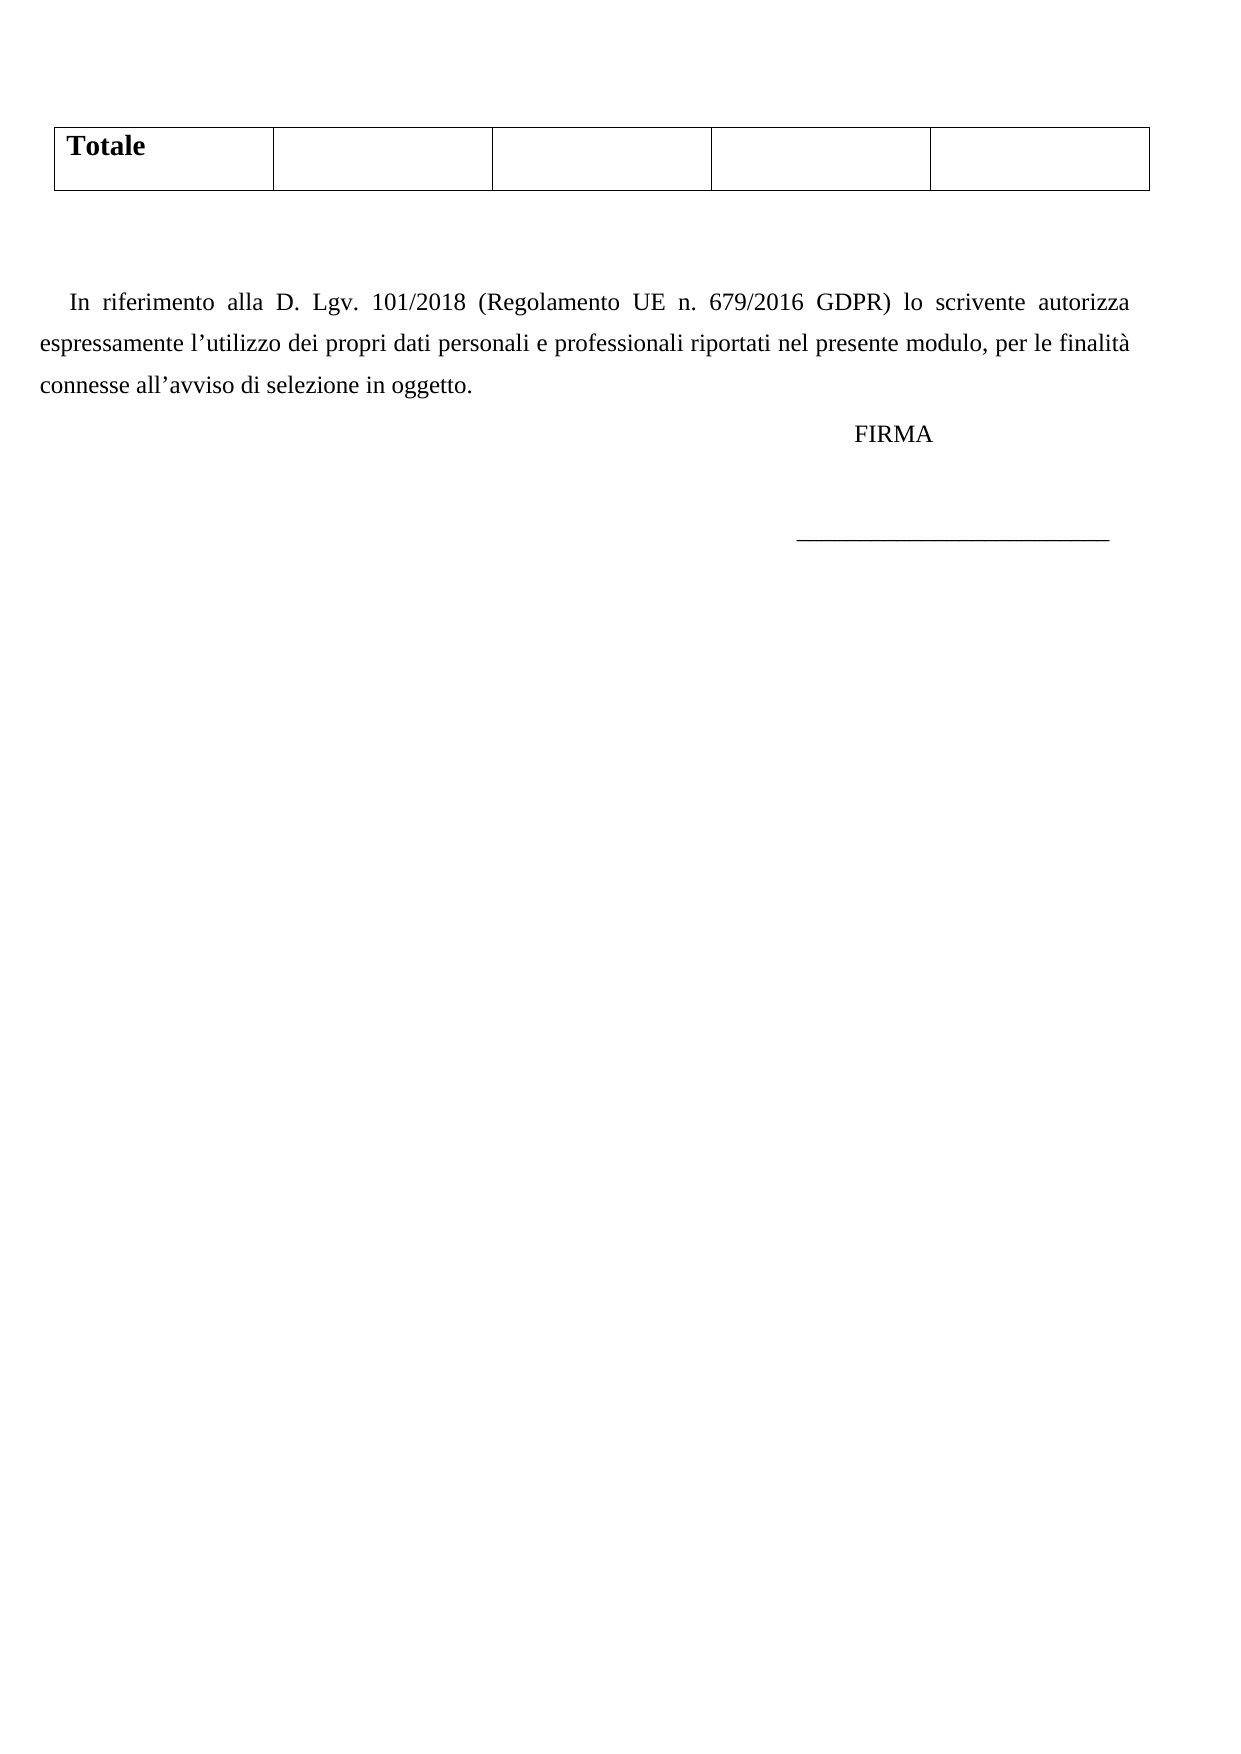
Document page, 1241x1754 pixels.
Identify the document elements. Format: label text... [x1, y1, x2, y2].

text _________________________ [54, 515, 1109, 543]
table_cell Totale [55, 128, 273, 190]
table_cell [274, 128, 492, 190]
table_cell [931, 128, 1149, 190]
table_cell [493, 128, 711, 190]
text In riferimento alla D. Lgv. 101/2018 (Regolamento UE n. 679/2016 GDPR) lo scrivente autorizza espressamente l’utilizzo dei propri dati personali e professionali riportati nel presente modulo, per le finalità connesse all’avviso di selezione in oggetto. [19, 287, 1132, 399]
text FIRMA [19, 419, 1098, 448]
table_cell [712, 128, 930, 190]
